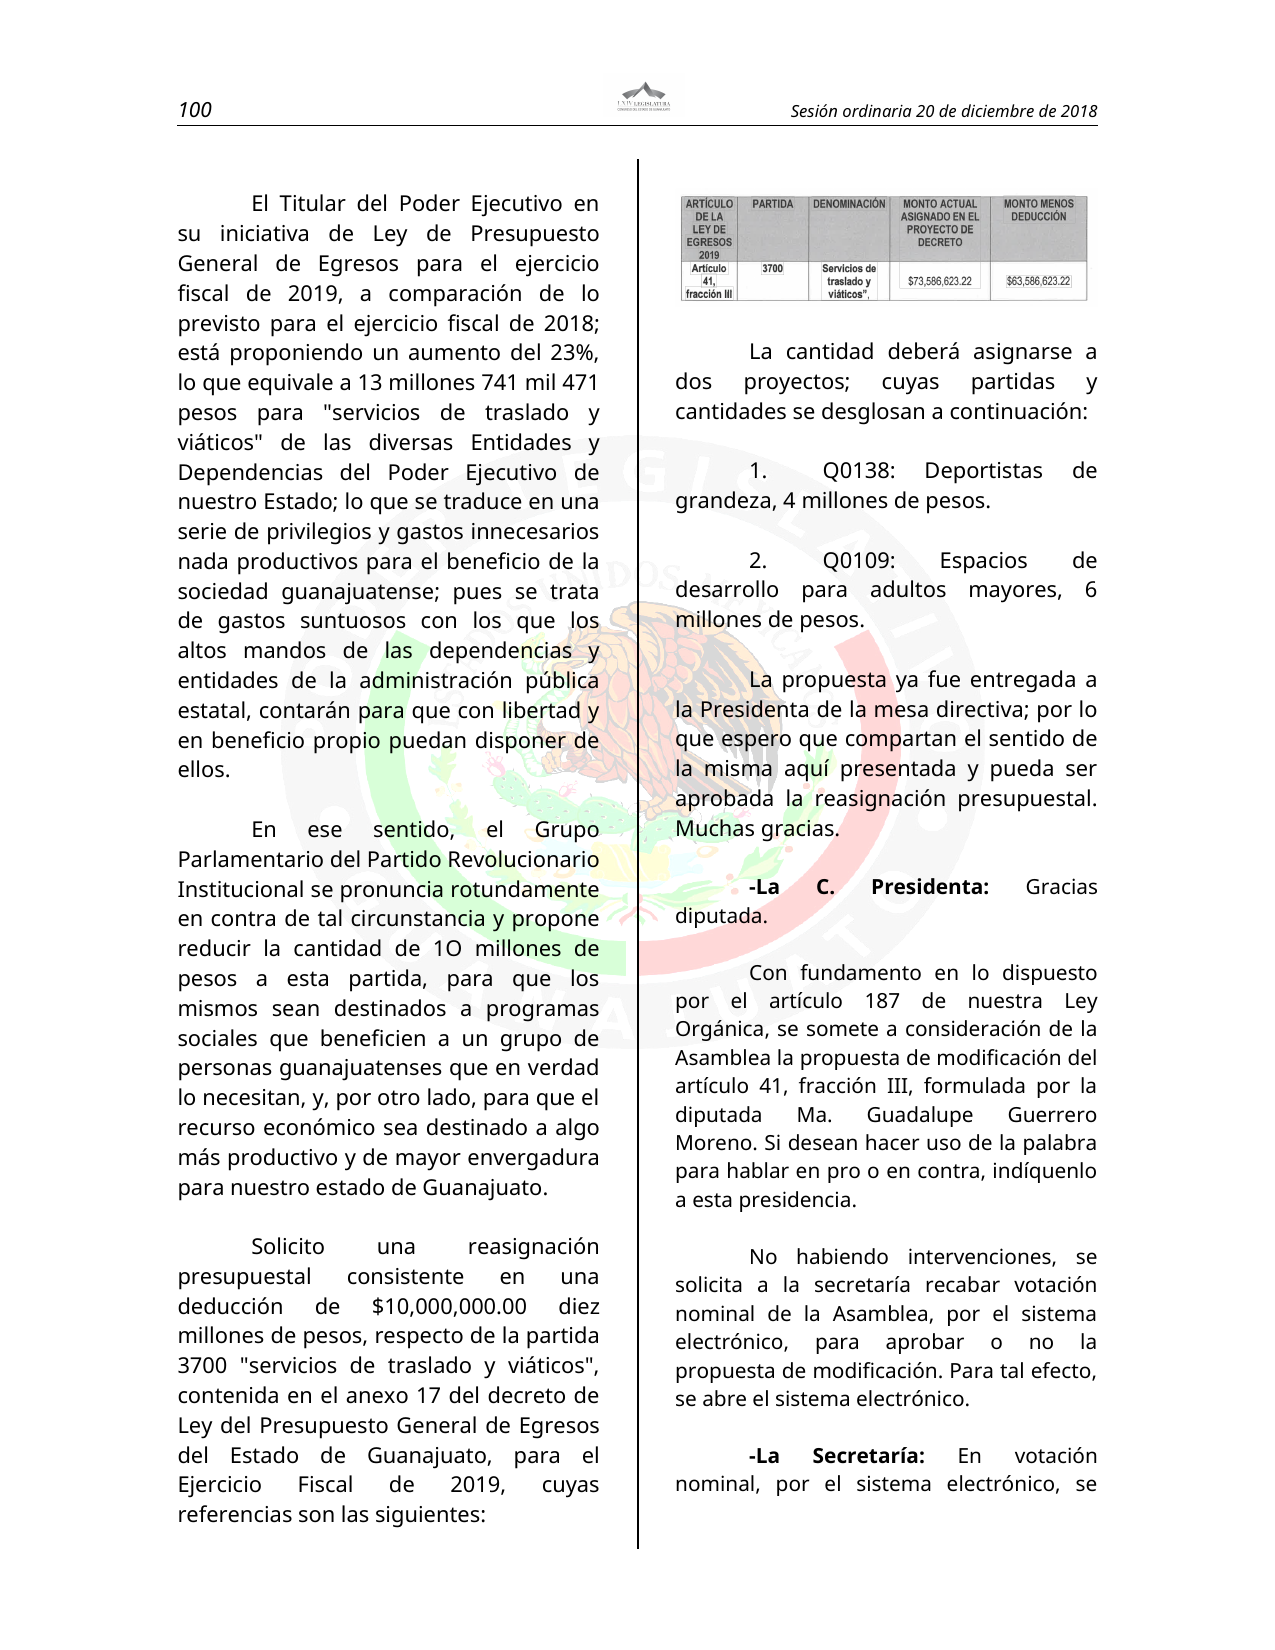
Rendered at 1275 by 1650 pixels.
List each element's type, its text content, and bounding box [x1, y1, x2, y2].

text Solicito una reasignación presupuestal consistente en una deducción de $10,000,000.00 diez millones de pesos, respecto de la partida 3700 "servicios de traslado y viáticos", contenida en el anexo 17 del decreto de Ley del Presupuesto General de Egresos del Estado de Guanajuato, para el Ejercicio Fiscal de 2019, cuyas referencias son las siguientes: [177, 1231, 600, 1529]
picture [675, 188, 1098, 307]
text El Titular del Poder Ejecutivo en su iniciativa de Ley de Presupuesto General de Egresos para el ejercicio fiscal de 2019, a comparación de lo previsto para el ejercicio fiscal de 2018; está proponiendo un aumento del 23%, lo que equivale a 13 millones 741 mil 471 pesos para "servicios de traslado y viáticos" de las diversas Entidades y Dependencias del Poder Ejecutivo de nuestro Estado; lo que se traduce en una serie de privilegios y gastos innecesarios nada productivos para el beneficio de la sociedad guanajuatense; pues se trata de gastos suntuosos con los que los altos mandos de las dependencias y entidades de la administración pública estatal, contarán para que con libertad y en beneficio propio puedan disponer de ellos. [177, 188, 600, 784]
text -La C. Presidenta: Gracias diputada. [675, 872, 1098, 929]
text La propuesta ya fue entregada a la Presidenta de la mesa directiva; por lo que espero que compartan el sentido de la misma aquí presentada y pueda ser aprobada la reasignación presupuestal. Muchas gracias. [675, 664, 1098, 842]
text En ese sentido, el Grupo Parlamentario del Partido Revolucionario Institucional se pronuncia rotundamente en contra de tal circunstancia y propone reducir la cantidad de 1O millones de pesos a esta partida, para que los mismos sean destinados a programas sociales que beneficien a un grupo de personas guanajuatenses que en verdad lo necesitan, y, por otro lado, para que el recurso económico sea destinado a algo más productivo y de mayor envergadura para nuestro estado de Guanajuato. [177, 814, 600, 1201]
text Con fundamento en lo dispuesto por el artículo 187 de nuestra Ley Orgánica, se somete a consideración de la Asamblea la propuesta de modificación del artículo 41, fracción III, formulada por la diputada Ma. Guadalupe Guerrero Moreno. Si desean hacer uso de la palabra para hablar en pro o en contra, indíquenlo a esta presidencia. [675, 958, 1098, 1213]
picture [603, 73, 685, 117]
text No habiendo intervenciones, se solicita a la secretaría recabar votación nominal de la Asamblea, por el sistema electrónico, para aprobar o no la propuesta de modificación. Para tal efecto, se abre el sistema electrónico. [675, 1242, 1098, 1413]
text -La Secretaría: En votación nominal, por el sistema electrónico, se pregunta a la Asamblea si es de aprobarse la propuesta que nos ocupa. [675, 1441, 1098, 1498]
text La cantidad deberá asignarse a dos proyectos; cuyas partidas y cantidades se desglosan a continuación: [675, 336, 1098, 425]
text 1. Q0138: Deportistas de grandeza, 4 millones de pesos. [675, 455, 1098, 515]
text 2. Q0109: Espacios de desarrollo para adultos mayores, 6 millones de pesos. [675, 544, 1098, 634]
